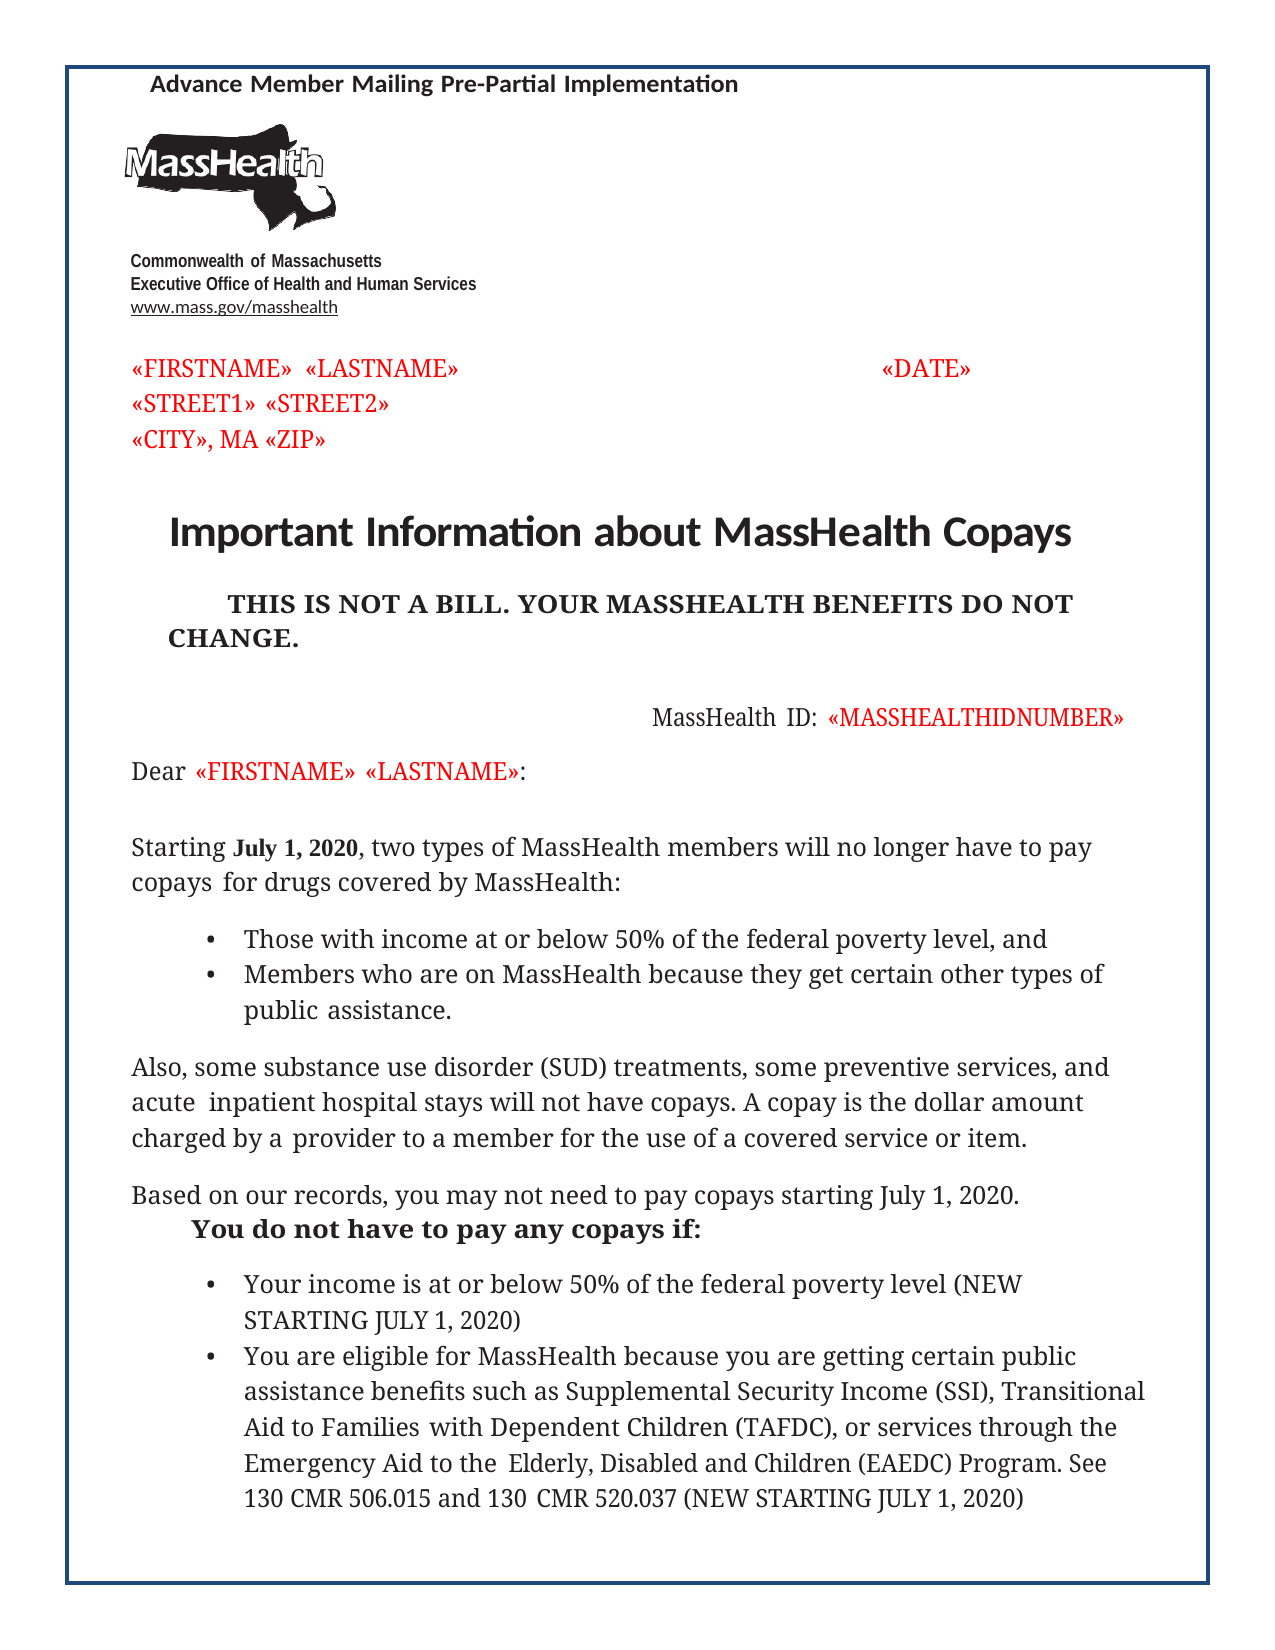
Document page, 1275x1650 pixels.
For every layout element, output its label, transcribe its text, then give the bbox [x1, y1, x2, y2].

text Executive Office of Health and Human Services [130, 273, 1162, 294]
text «CITY», MA «ZIP» [131, 422, 1162, 456]
text Based on our records, you may not need to pay copays starting July 1, 2020. [131, 1177, 1162, 1211]
text Important Information about MassHealth Copays [168, 504, 1162, 557]
list Your income is at or below 50% of the federal poverty level (NEW STARTING JULY 1, 2020) [206, 1267, 1102, 1336]
list Those with income at or below 50% of the federal poverty level, and [206, 921, 1162, 956]
text www.mass.gov/masshealth [130, 295, 1162, 318]
list You are eligible for MassHealth because you are getting certain public assistance benefits such as Supplemental Security Income (SSI), Transitional Aid to Families with Dependent Children (TAFDC), or services through the Emergency Aid to the Elderly, Disabled and Children (EAEDC) Program. See 130 CMR 506.015 and 130 CMR 520.037 (NEW STARTING JULY 1, 2020) [206, 1338, 1150, 1515]
text «STREET1» «STREET2» [131, 386, 1162, 420]
text MassHealth ID: «MASSHEALTHIDNUMBER» [652, 700, 1162, 734]
text «FIRSTNAME» «LASTNAME» «DATE» [131, 350, 1162, 384]
text Starting July 1, 2020, two types of MassHealth members will no longer have to pay copays for drugs covered by MassHealth: [131, 829, 1123, 899]
subtitle THIS IS NOT A BILL. YOUR MASSHEALTH BENEFITS DO NOT CHANGE. [167, 586, 1102, 654]
text Commonwealth of Massachusetts [130, 250, 1162, 272]
picture [124, 124, 336, 231]
text Dear «FIRSTNAME» «LASTNAME»: [131, 754, 553, 788]
list Members who are on MassHealth because they get certain other types of public assistance. [206, 957, 1123, 1027]
subtitle You do not have to pay any copays if: [131, 1211, 1102, 1246]
text Also, some substance use disorder (SUD) treatments, some preventive services, and acute inpatient hospital stays will not have copays. A copay is the dollar amount charged by a provider to a member for the use of a covered service or item. [131, 1049, 1123, 1155]
